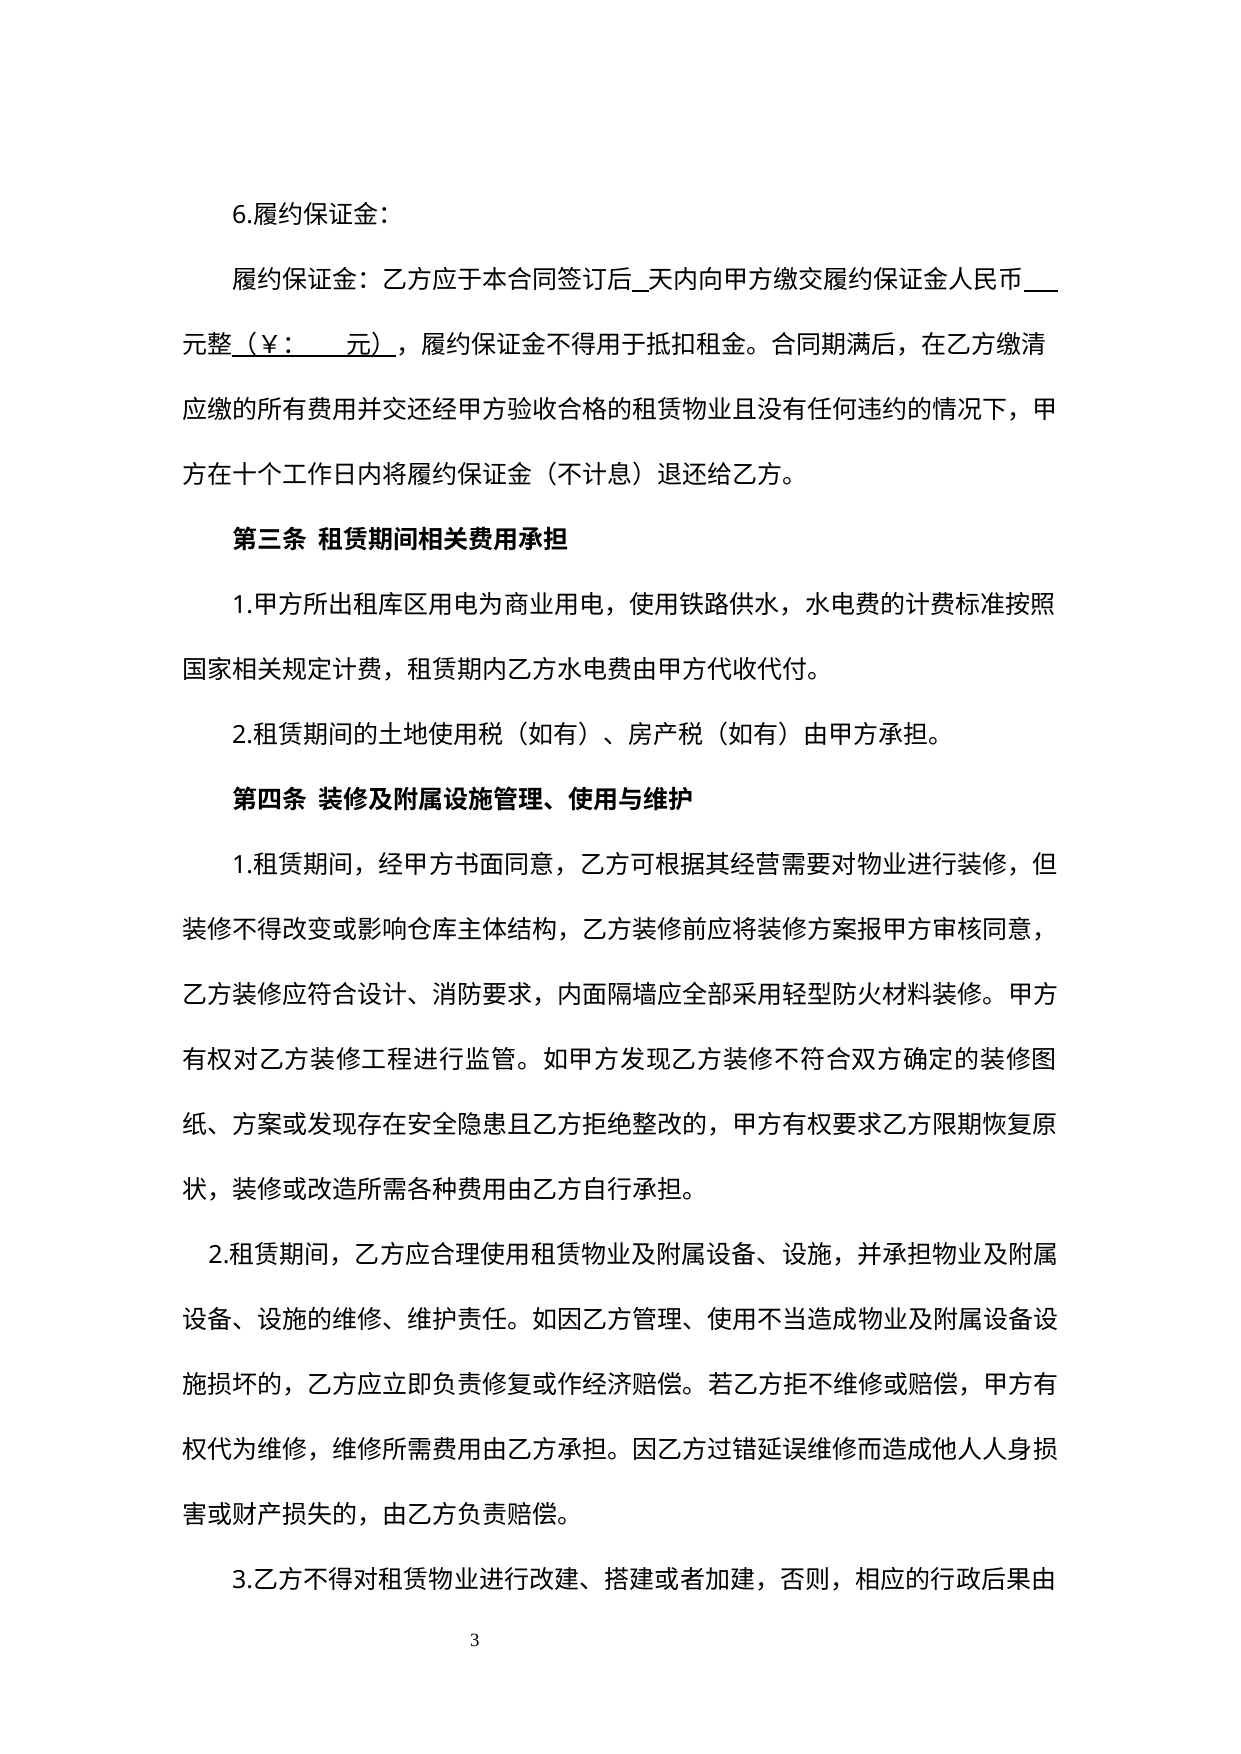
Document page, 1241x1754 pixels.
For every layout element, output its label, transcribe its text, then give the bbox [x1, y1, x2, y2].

text 履约保证金：乙方应于本合同签订后 天内向甲方缴交履约保证金人民币 元整（￥： 元），履约保证金不得用于抵扣租金。合同期满后，在乙方缴清应缴的所有费用并交还经甲方验收合格的租赁物业且没有任何违约的情况下，甲方在十个工作日内将履约保证金（不计息）退还给乙方。 [182, 245, 1058, 505]
text 2。 [182, 700, 1058, 765]
text 1租赁期间，经甲方书面同意，乙方可根据其经营需要对物业进行装修，但装修不得改变或影响仓库主体结构，乙方装修前应将装修方案报甲方审核同意，乙方装修应符合设计、消防要求，内面隔墙应全部采用轻型防火材料装修。甲方有权对乙方装修工程进行监管。如甲方发现乙方装修不符合双方确定的装修图纸、方案或发现存在安全隐患且乙方拒绝整改的，甲方有权要求乙方限期恢复原状，装修或改造所需各种费用由乙方自行承担。 2租赁期间，乙方应合理使用租赁物业及附属设备、设施，并承担物业及附属设备、设施的维修、维护责任。如因乙方管理、使用不当造成物业及附属设备设施损坏的，乙方应立即负责修复或作经济赔偿。若乙方拒不维修或赔偿，甲方有权代为维修，维修所需费用由乙方承担。因乙方过错延误维修而造成他人人身损害或财产损失的，由乙方负责赔偿。 [182, 830, 1058, 1545]
text 1甲方所出租库区用电为商业用电，使用铁路供水，水电费的计费标准按照国家相关规定计费，租赁期内乙方水电费由甲方代收代付。 [182, 570, 1058, 700]
text 第三条 租赁期间相关费用承担 [182, 505, 1058, 570]
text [182, 1545, 1058, 1610]
text 第四条 装修及附属设施管理、使用与维护 [182, 765, 1058, 830]
text 履约保证金： [182, 180, 1058, 245]
